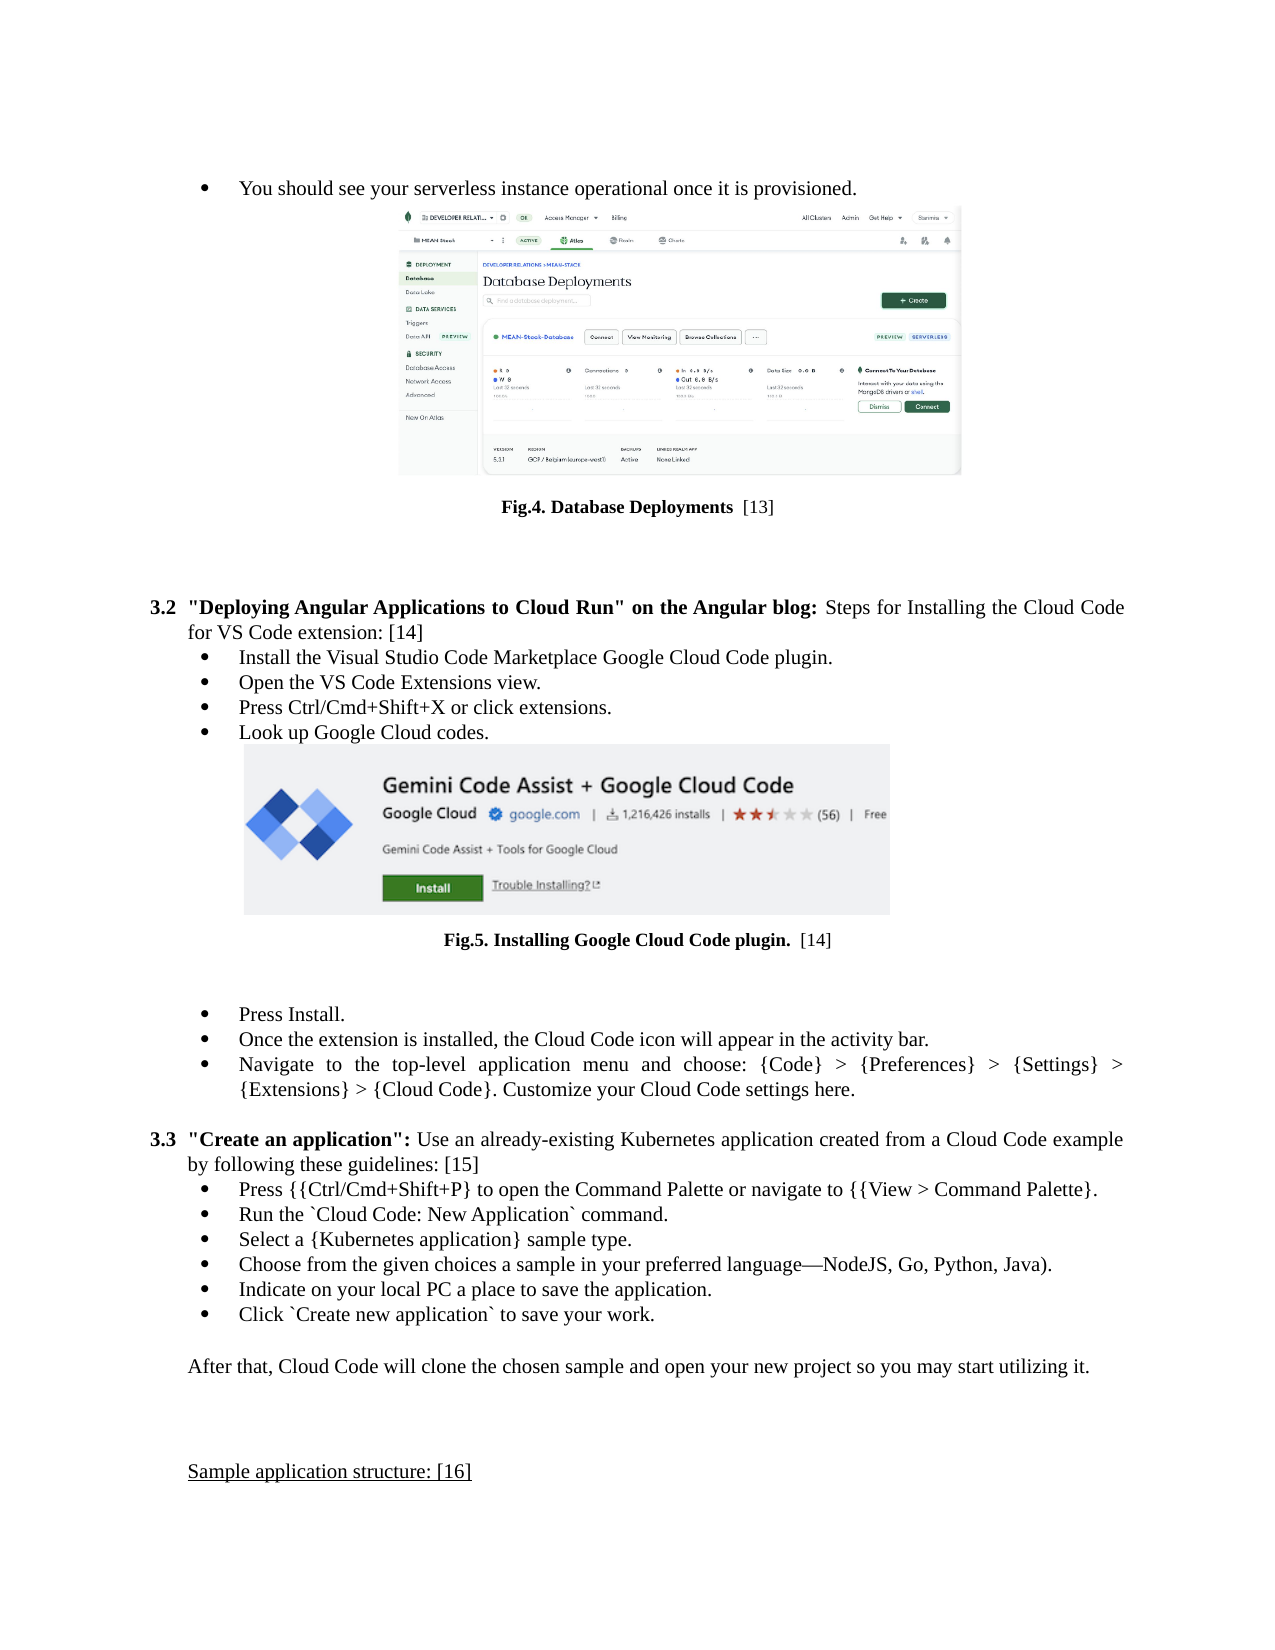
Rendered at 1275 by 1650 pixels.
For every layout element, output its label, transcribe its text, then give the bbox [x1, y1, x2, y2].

list Press Install. [201, 1002, 1125, 1026]
list Click `Create new application` to save your work. [201, 1302, 1125, 1326]
list Navigate to the top-level application menu and choose: {Code} > {Preferences} > {Settings} > {Extensions} > {Cloud Code}. Customize your Cloud Code settings here. [201, 1052, 1125, 1101]
list Once the extension is installed, the Cloud Code icon will appear in the activity bar. [201, 1027, 1125, 1051]
list "Create an application": Use an already-existing Kubernetes application created from a Cloud Code example by following these guidelines: [15] [150, 1127, 1125, 1176]
picture [396, 201, 968, 481]
text Fig.5. Installing Google Cloud Code plugin. [14] [150, 928, 1125, 951]
list Press {{Ctrl/Cmd+Shift+P} to open the Command Palette or navigate to {{View > Command Palette}. [201, 1177, 1125, 1201]
text Fig.4. Database Deployments [13] [150, 494, 1125, 517]
list Press Ctrl/Cmd+Shift+X or click extensions. [201, 694, 1125, 719]
list Indicate on your local PC a place to save the application. [201, 1277, 1125, 1301]
list Choose from the given choices a sample in your preferred language—NodeJS, Go, Python, Java). [201, 1252, 1125, 1276]
list Select a {Kubernetes application} sample type. [201, 1227, 1125, 1251]
list Look up Google Cloud codes. [201, 719, 1125, 744]
picture [243, 744, 890, 915]
list "Deploying Angular Applications to Cloud Run" on the Angular blog: Steps for Installing the Cloud Code for VS Code extension: [14] [150, 594, 1125, 644]
list Run the `Cloud Code: New Application` command. [201, 1202, 1125, 1226]
list You should see your serverless instance operational once it is provisioned. [201, 176, 1125, 200]
text After that, Cloud Code will clone the chosen sample and open your new project so you may start utilizing it. [150, 1354, 1125, 1378]
list Open the VS Code Extensions view. [201, 669, 1125, 694]
list Install the Visual Studio Code Marketplace Google Cloud Code plugin. [201, 644, 1125, 669]
text Sample application structure: [16] [150, 1459, 1125, 1483]
